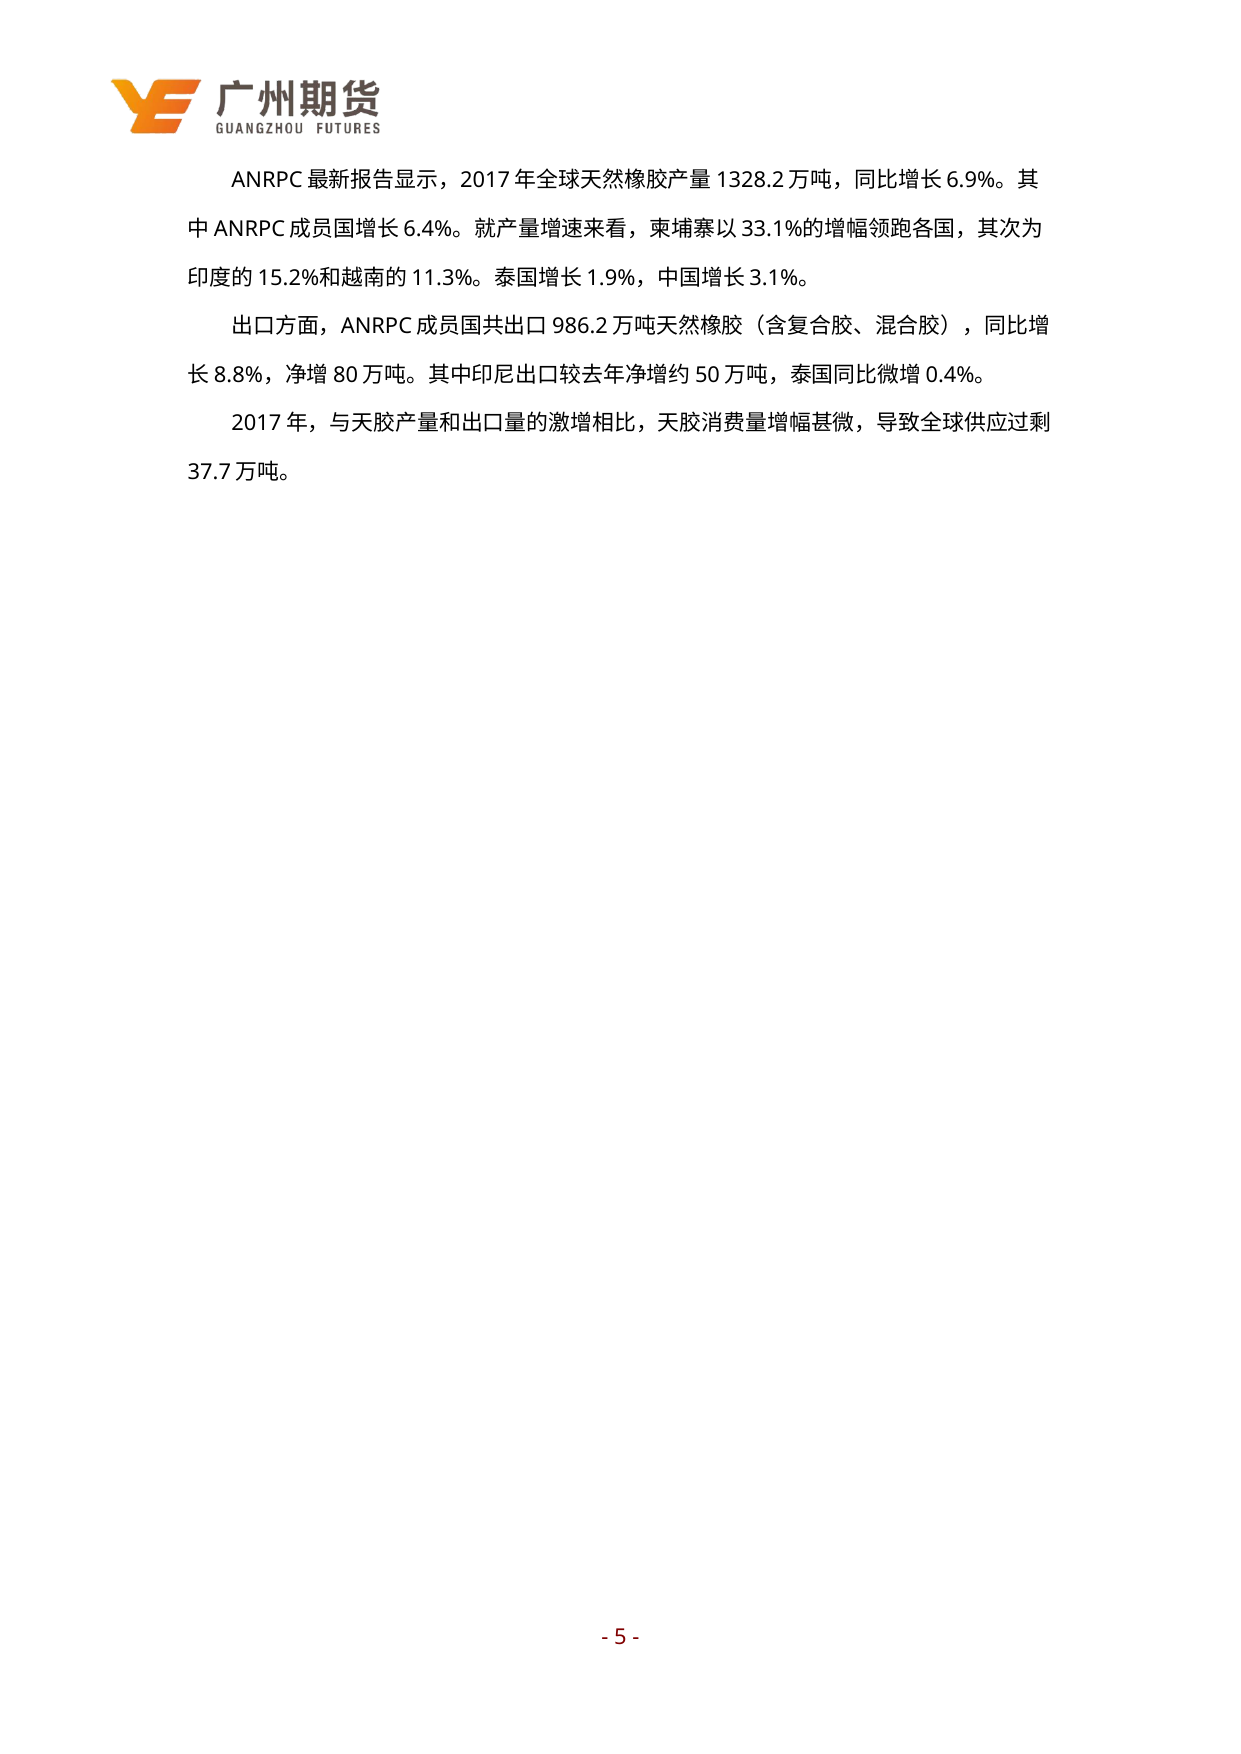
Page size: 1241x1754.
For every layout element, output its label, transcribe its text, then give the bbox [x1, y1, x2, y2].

text ANRPC最新报告显示，2017年全球天然橡胶产量1328.2万吨，同比增长6.9%。其中ANRPC成员国增长6.4%。就产量增速来看，柬埔寨以33.1%的增幅领跑各国，其次为印度的15.2%和越南的11.3%。泰国增长1.9%，中国增长3.1%。 [187, 162, 1053, 292]
text 出口方面，ANRPC成员国共出口986.2万吨天然橡胶（含复合胶、混合胶），同比增长8.8%，净增80万吨。其中印尼出口较去年净增约50万吨，泰国同比微增0.4%。 [187, 308, 1053, 389]
text 2017年，与天胶产量和出口量的激增相比，天胶消费量增幅甚微，导致全球供应过剩37.7万吨。 [187, 405, 1053, 486]
picture [74, 39, 412, 160]
